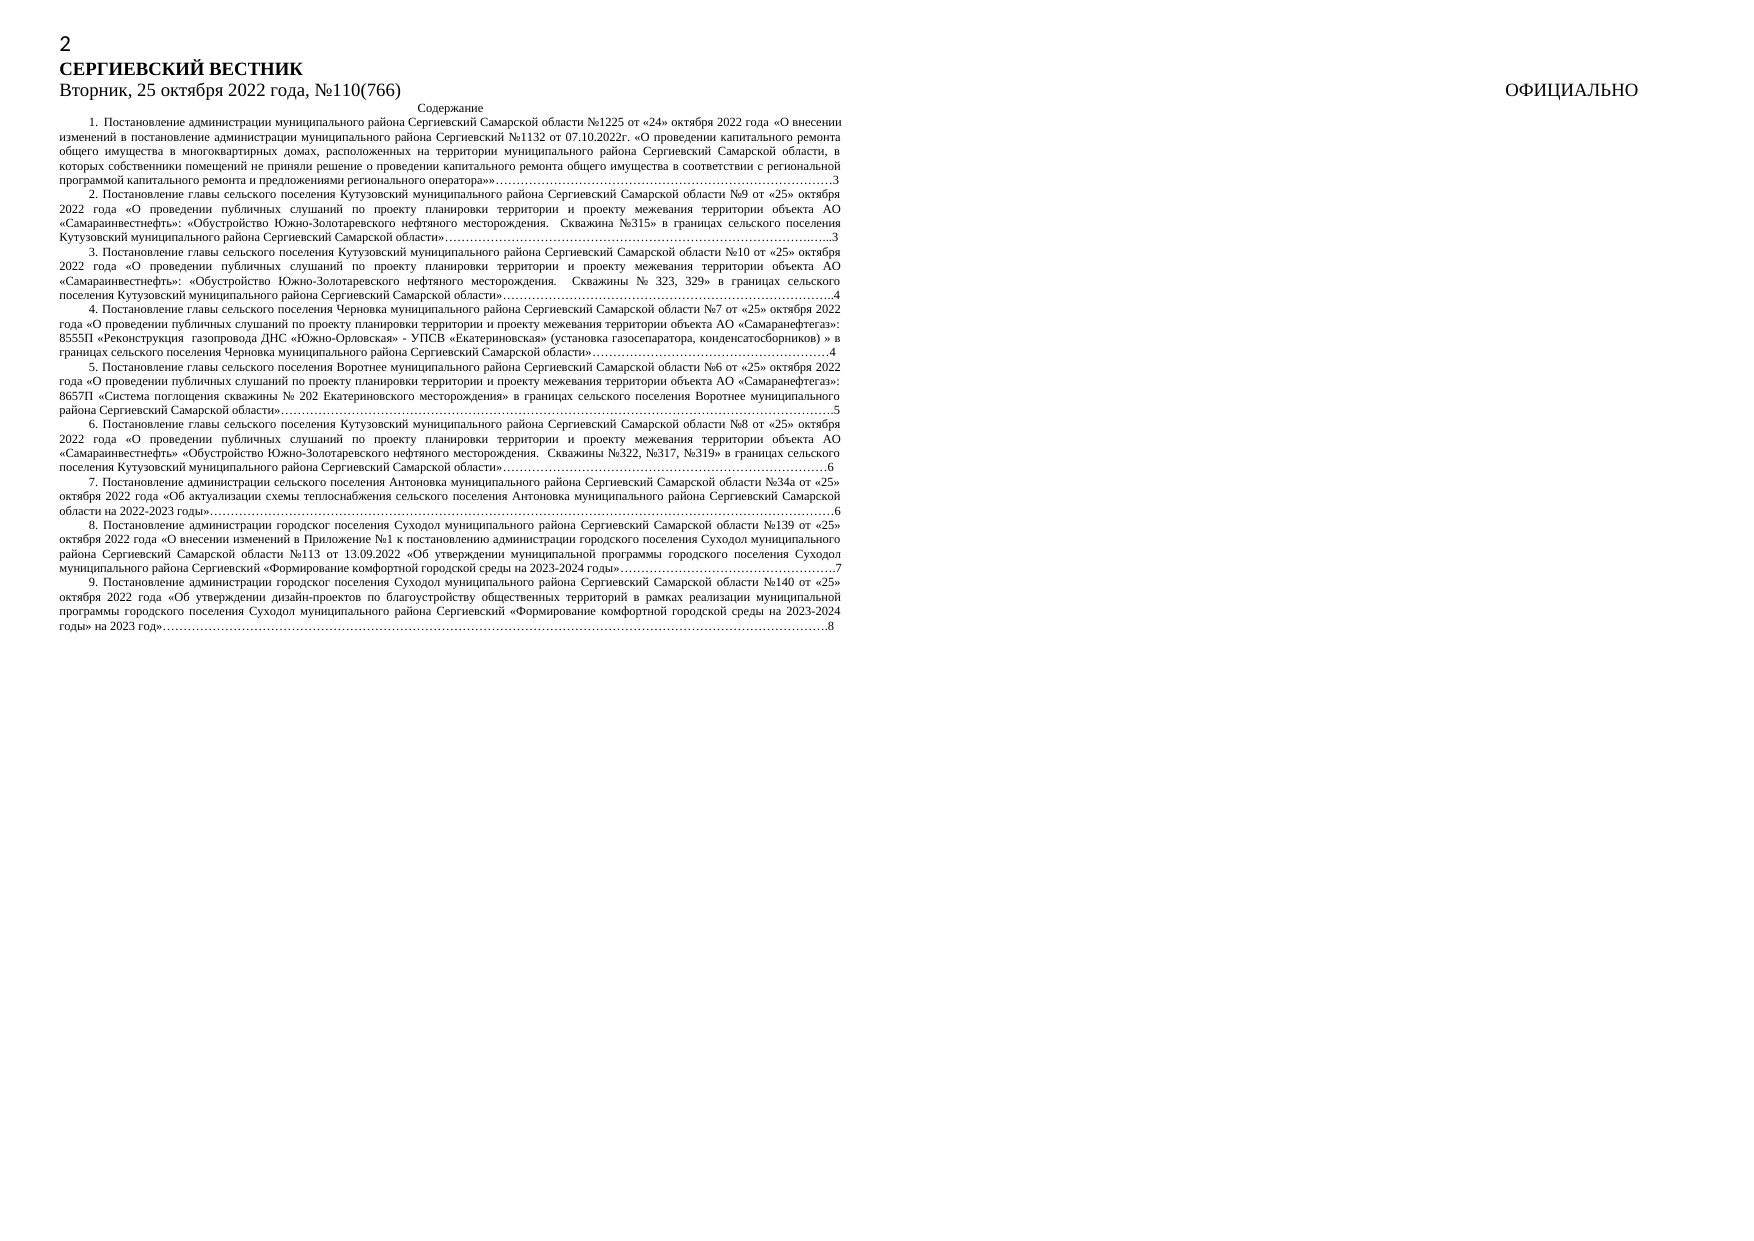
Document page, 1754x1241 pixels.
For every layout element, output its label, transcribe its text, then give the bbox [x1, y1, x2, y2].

text 6. Постановление главы сельского поселения Кутузовский муниципального района Сергиевский Самарской области №8 от «25» октября 2022 года «О проведении публичных слушаний по проекту планировки территории и проекту межевания территории объекта АО «Самараинвестнефть» «Обустройство Южно-Золотаревского нефтяного месторождения. Скважины №322, №317, №319» в границах сельского поселения Кутузовский муниципального района Сергиевский Самарской области»……………………………………………………………………6 [59, 417, 842, 474]
text Содержание [59, 101, 842, 115]
text 9. Постановление администрации городског поселения Суходол муниципального района Сергиевский Самарской области №140 от «25» октября 2022 года «Об утверждении дизайн-проектов по благоустройству общественных территорий в рамках реализации муниципальной программы городского поселения Суходол муниципального района Сергиевский «Формирование комфортной городской среды на 2023-2024 годы» на 2023 год»…………………………………………………………………………………………………………………………………………….8 [59, 575, 842, 633]
text 7. Постановление администрации сельского поселения Антоновка муниципального района Сергиевский Самарской области №34а от «25» октября 2022 года «Об актуализации схемы теплоснабжения сельского поселения Антоновка муниципального района Сергиевский Самарской области на 2022-2023 годы»……………………………………………………………………………………………………………………………………6 [59, 474, 842, 518]
text 4. Постановление главы сельского поселения Черновка муниципального района Сергиевский Самарской области №7 от «25» октября 2022 года «О проведении публичных слушаний по проекту планировки территории и проекту межевания территории объекта АО «Самаранефтегаз»: 8555П «Реконструкция газопровода ДНС «Южно-Орловская» - УПСВ «Екатериновская» (установка газосепаратора, конденсатосборников) » в границах сельского поселения Черновка муниципального района Сергиевский Самарской области»…………………………………………………4 [59, 302, 842, 359]
text 3. Постановление главы сельского поселения Кутузовский муниципального района Сергиевский Самарской области №10 от «25» октября 2022 года «О проведении публичных слушаний по проекту планировки территории и проекту межевания территории объекта АО «Самараинвестнефть»: «Обустройство Южно-Золотаревского нефтяного месторождения. Скважины № 323, 329» в границах сельского поселения Кутузовский муниципального района Сергиевский Самарской области»……………………………………………………………………..4 [59, 244, 842, 302]
text 1. Постановление администрации муниципального района Сергиевский Самарской области №1225 от «24» октября 2022 года «О внесении изменений в постановление администрации муниципального района Сергиевский №1132 от 07.10.2022г. «О проведении капитального ремонта общего имущества в многоквартирных домах, расположенных на территории муниципального района Сергиевский Самарской области, в которых собственники помещений не приняли решение о проведении капитального ремонта общего имущества в соответствии с региональной программой капитального ремонта и предложениями регионального оператора»»………………………………………………………………………3 [59, 115, 842, 187]
text 2. Постановление главы сельского поселения Кутузовский муниципального района Сергиевский Самарской области №9 от «25» октября 2022 года «О проведении публичных слушаний по проекту планировки территории и проекту межевания территории объекта АО «Самараинвестнефть»: «Обустройство Южно-Золотаревского нефтяного месторождения. Скважина №315» в границах сельского поселения Кутузовский муниципального района Сергиевский Самарской области»…………………………………………………………………………….…...3 [59, 187, 842, 244]
text 8. Постановление администрации городског поселения Суходол муниципального района Сергиевский Самарской области №139 от «25» октября 2022 года «О внесении изменений в Приложение №1 к постановлению администрации городского поселения Суходол муниципального района Сергиевский Самарской области №113 от 13.09.2022 «Об утверждении муниципальной программы городского поселения Суходол муниципального района Сергиевский «Формирование комфортной городской среды на 2023-2024 годы»…………………………………………….7 [59, 518, 842, 575]
text 5. Постановление главы сельского поселения Воротнее муниципального района Сергиевский Самарской области №6 от «25» октября 2022 года «О проведении публичных слушаний по проекту планировки территории и проекту межевания территории объекта АО «Самаранефтегаз»: 8657П «Система поглощения скважины № 202 Екатериновского месторождения» в границах сельского поселения Воротнее муниципального района Сергиевский Самарской области»…………………………………………………………………………………………………………………….5 [59, 359, 842, 417]
